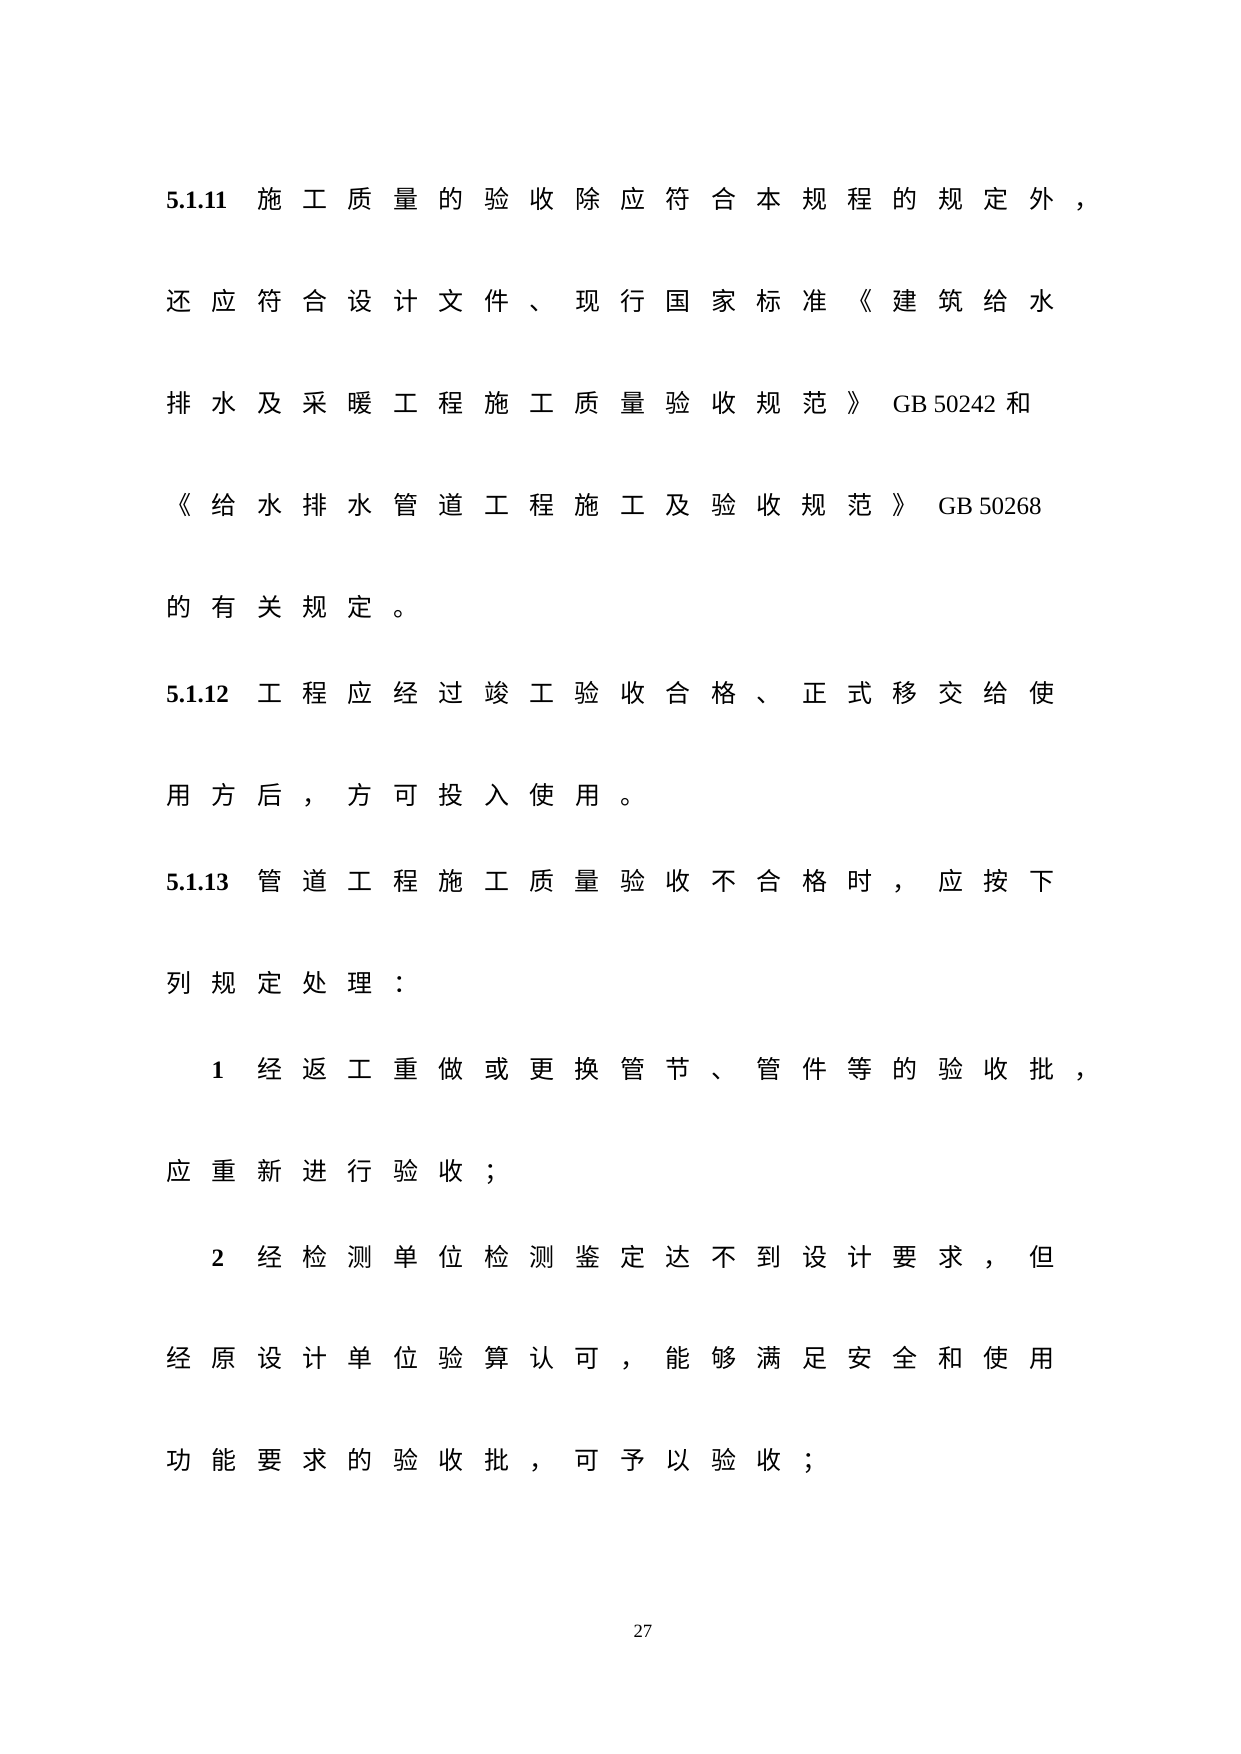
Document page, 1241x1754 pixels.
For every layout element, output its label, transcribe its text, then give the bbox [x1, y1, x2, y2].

text 5.1.13 管道工程施工质量验收不合格时，应按下列规定处理： [166, 845, 1074, 1015]
text 1 经返工重做或更换管节、管件等的验收批，应重新进行验收； [166, 1033, 1074, 1203]
text 5.1.11 施工质量的验收除应符合本规程的规定外，还应符合设计文件、现行国家标准《建筑给水排水及采暖工程施工质量验收规范》GB 50242和《给水排水管道工程施工及验收规范》GB 50268的有关规定。 [166, 164, 1074, 639]
text 5.1.12 工程应经过竣工验收合格、正式移交给使用方后，方可投入使用。 [166, 657, 1074, 827]
text 2 经检测单位检测鉴定达不到设计要求，但经原设计单位验算认可，能够满足安全和使用功能要求的验收批，可予以验收； [166, 1221, 1074, 1493]
